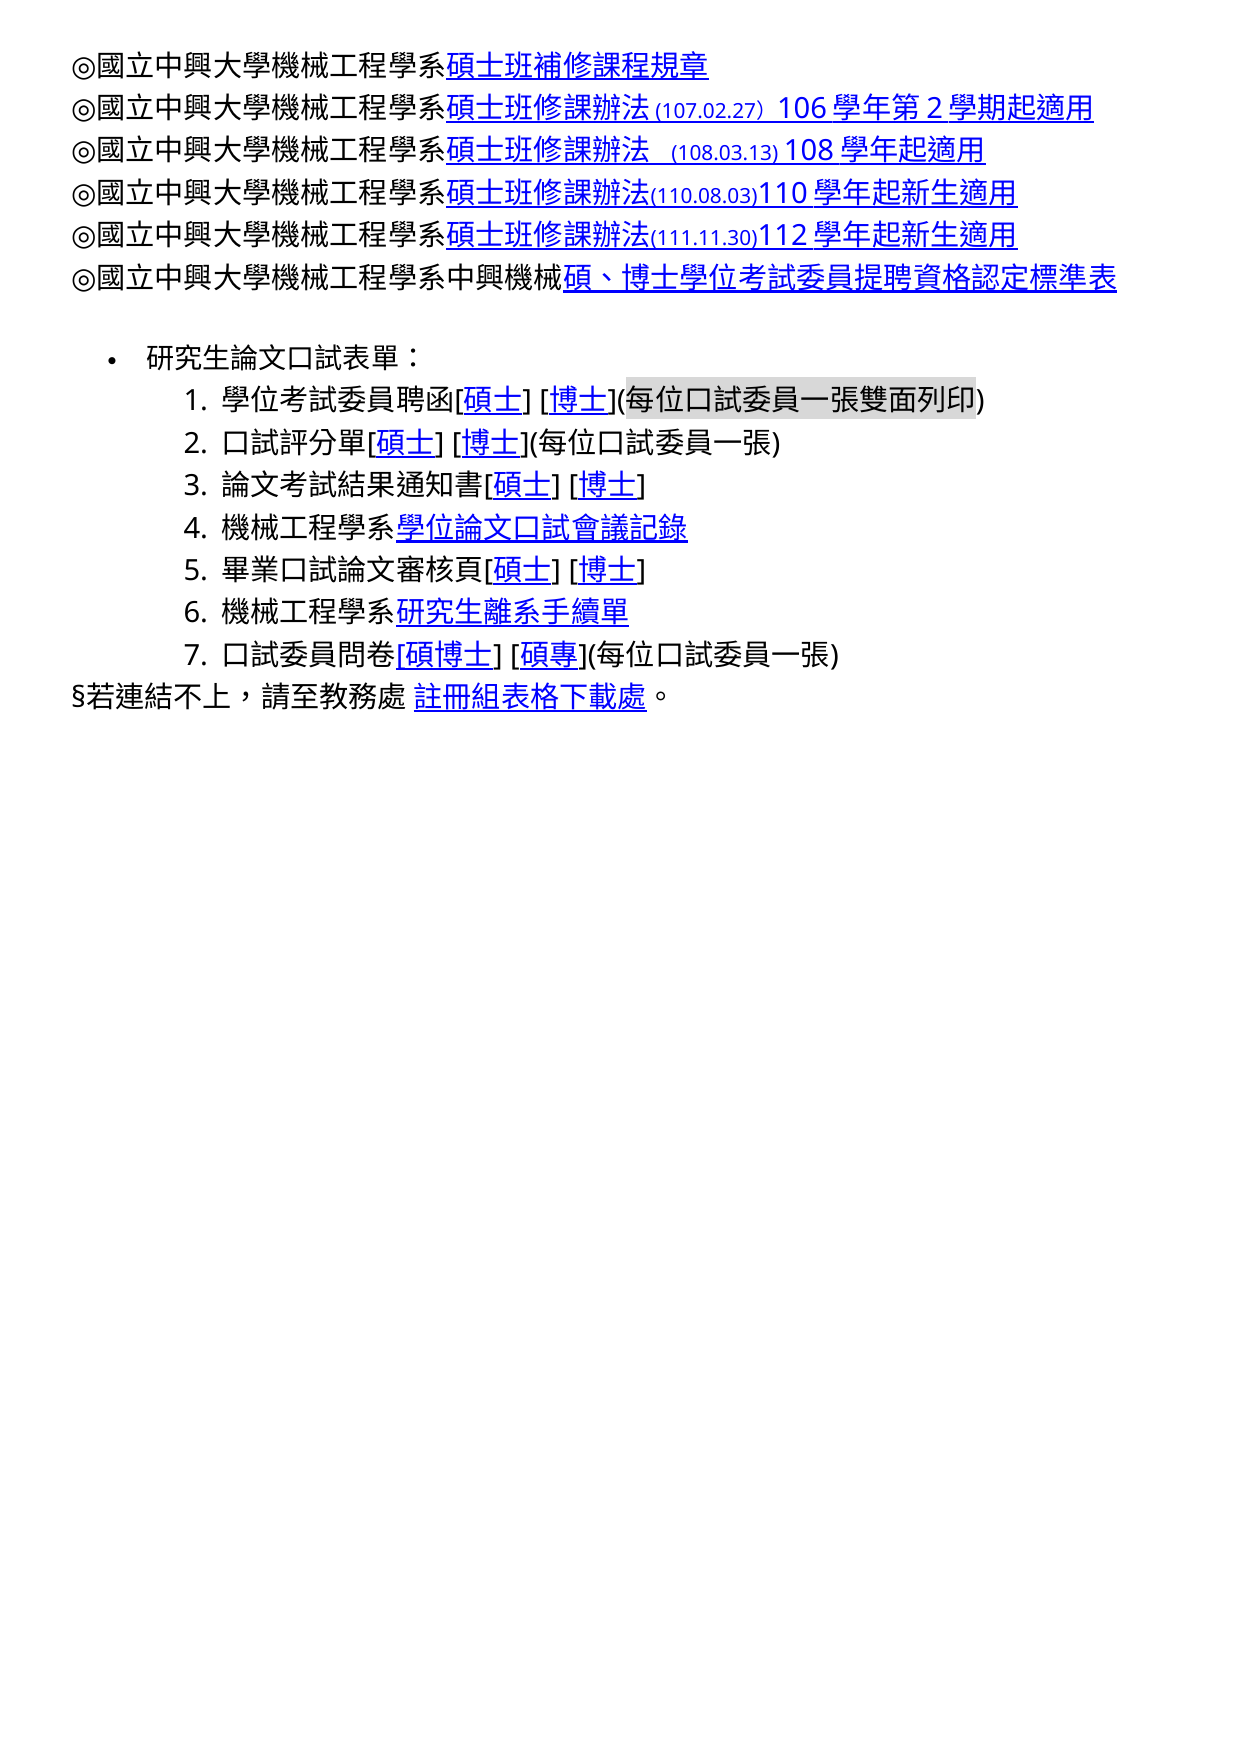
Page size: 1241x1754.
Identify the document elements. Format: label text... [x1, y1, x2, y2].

text ◎國立中興大學機械工程學系碩士班修課辦法 (107.02.27）106學年第2學期起適用 [71, 84, 1177, 127]
text ◎國立中興大學機械工程學系碩士班補修課程規章 [71, 42, 1177, 84]
text ◎國立中興大學機械工程學系碩士班修課辦法(110.08.03)110學年起新生適用 [71, 169, 1169, 212]
list 口試評分單[碩士] [博士](每位口試委員一張) [183, 419, 1169, 462]
text ◎國立中興大學機械工程學系碩士班修課辦法 (108.03.13) 108學年起適用 [71, 127, 1169, 169]
text §若連結不上，請至教務處 註冊組表格下載處。 [71, 674, 1169, 716]
text ◎國立中興大學機械工程學系碩士班修課辦法(111.11.30)112學年起新生適用 [71, 212, 1169, 254]
text ◎國立中興大學機械工程學系中興機械碩、博士學位考試委員提聘資格認定標準表 [71, 254, 1169, 297]
list 學位考試委員聘函[碩士] [博士](每位口試委員一張雙面列印) [976, 377, 1169, 419]
list 機械工程學系研究生離系手續單 [183, 589, 1169, 631]
list 論文考試結果通知書[碩士] [博士] [183, 462, 1169, 504]
list 口試委員問卷[碩博士] [碩專](每位口試委員一張) [183, 631, 1169, 674]
list 研究生論文口試表單： [108, 336, 1169, 377]
list 機械工程學系學位論文口試會議記錄 [183, 504, 1169, 547]
list 學位考試委員聘函[碩士] [博士](每位口試委員一張雙面列印) [183, 377, 626, 419]
list 畢業口試論文審核頁[碩士] [博士] [183, 547, 1169, 589]
